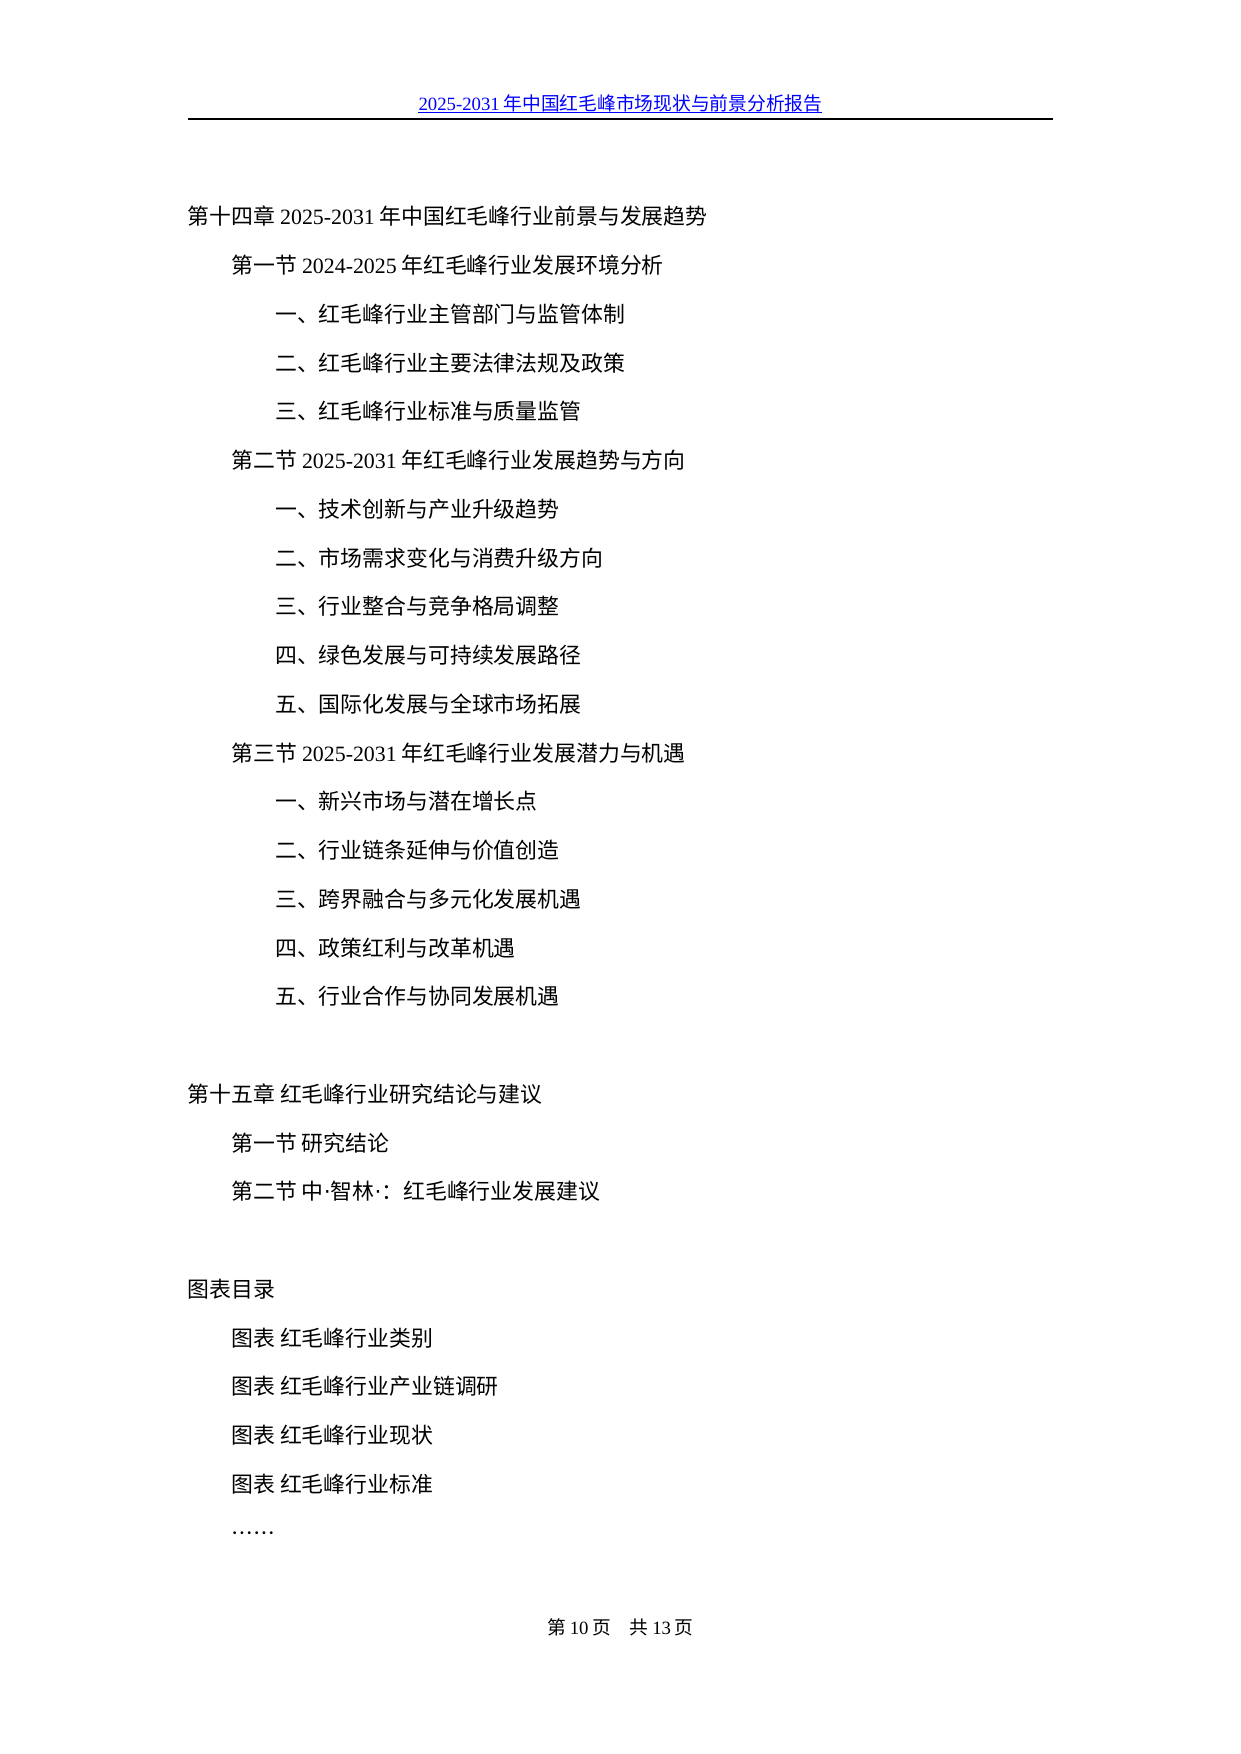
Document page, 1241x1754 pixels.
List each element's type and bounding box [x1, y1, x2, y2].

text [187, 150, 1053, 1548]
